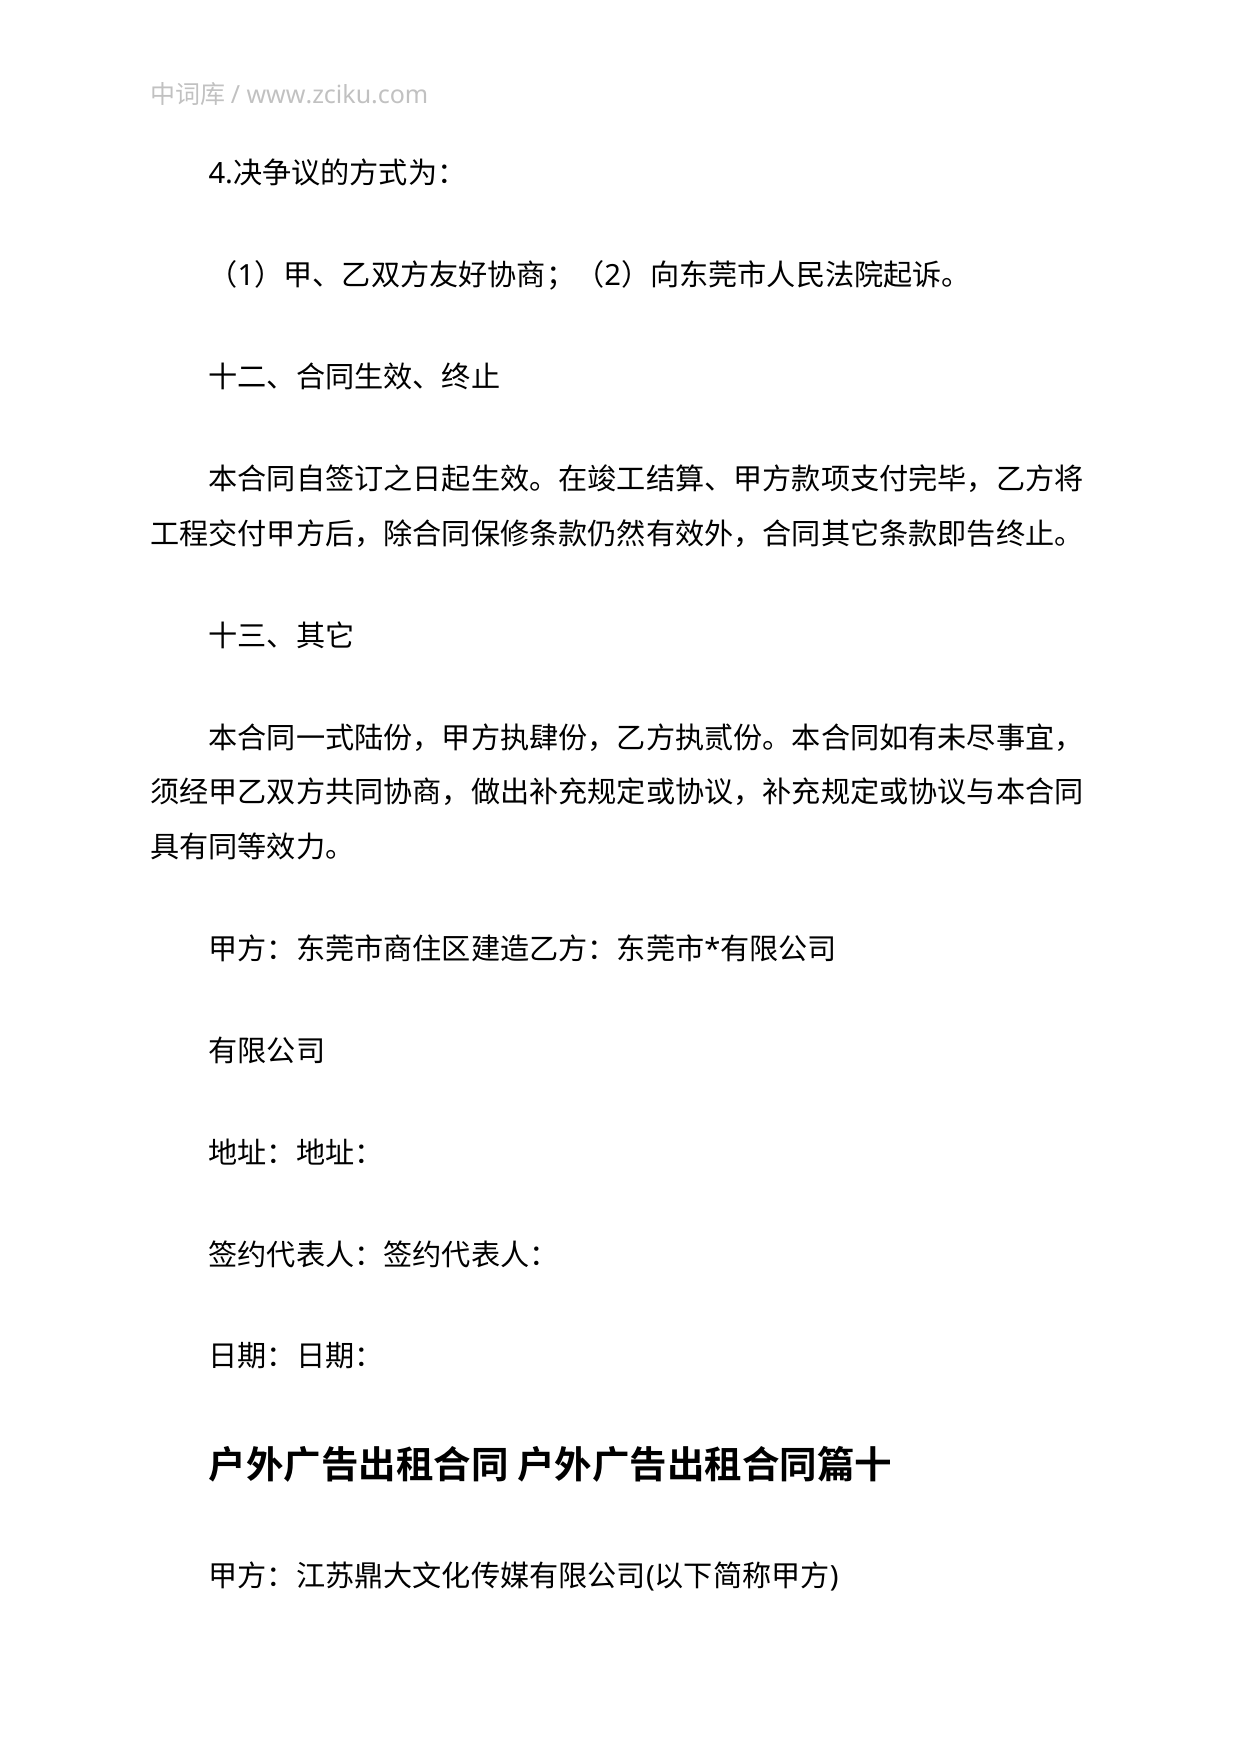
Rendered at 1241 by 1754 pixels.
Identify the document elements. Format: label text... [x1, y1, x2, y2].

text 日期：日期： [150, 1333, 1090, 1375]
text 4.决争议的方式为： [150, 150, 1090, 192]
text 签约代表人：签约代表人： [150, 1231, 1090, 1273]
text 本合同一式陆份，甲方执肆份，乙方执贰份。本合同如有未尽事宜，须经甲乙双方共同协商，做出补充规定或协议，补充规定或协议与本合同具有同等效力。 [150, 714, 1090, 866]
text 地址：地址： [150, 1129, 1090, 1172]
text 本合同自签订之日起生效。在竣工结算、甲方款项支付完毕，乙方将工程交付甲方后，除合同保修条款仍然有效外，合同其它条款即告终止。 [150, 456, 1090, 553]
text （1）甲、乙双方友好协商；（2）向东莞市人民法院起诉。 [150, 252, 1090, 294]
text 十二、合同生效、终止 [150, 354, 1090, 396]
text 甲方：东莞市商住区建造乙方：东莞市*有限公司 [150, 926, 1090, 968]
text 甲方：江苏鼎大文化传媒有限公司(以下简称甲方) [150, 1552, 1090, 1594]
text 户外广告出租合同 户外广告出租合同篇十 [150, 1435, 1090, 1489]
text 十三、其它 [150, 612, 1090, 655]
text 有限公司 [150, 1028, 1090, 1070]
